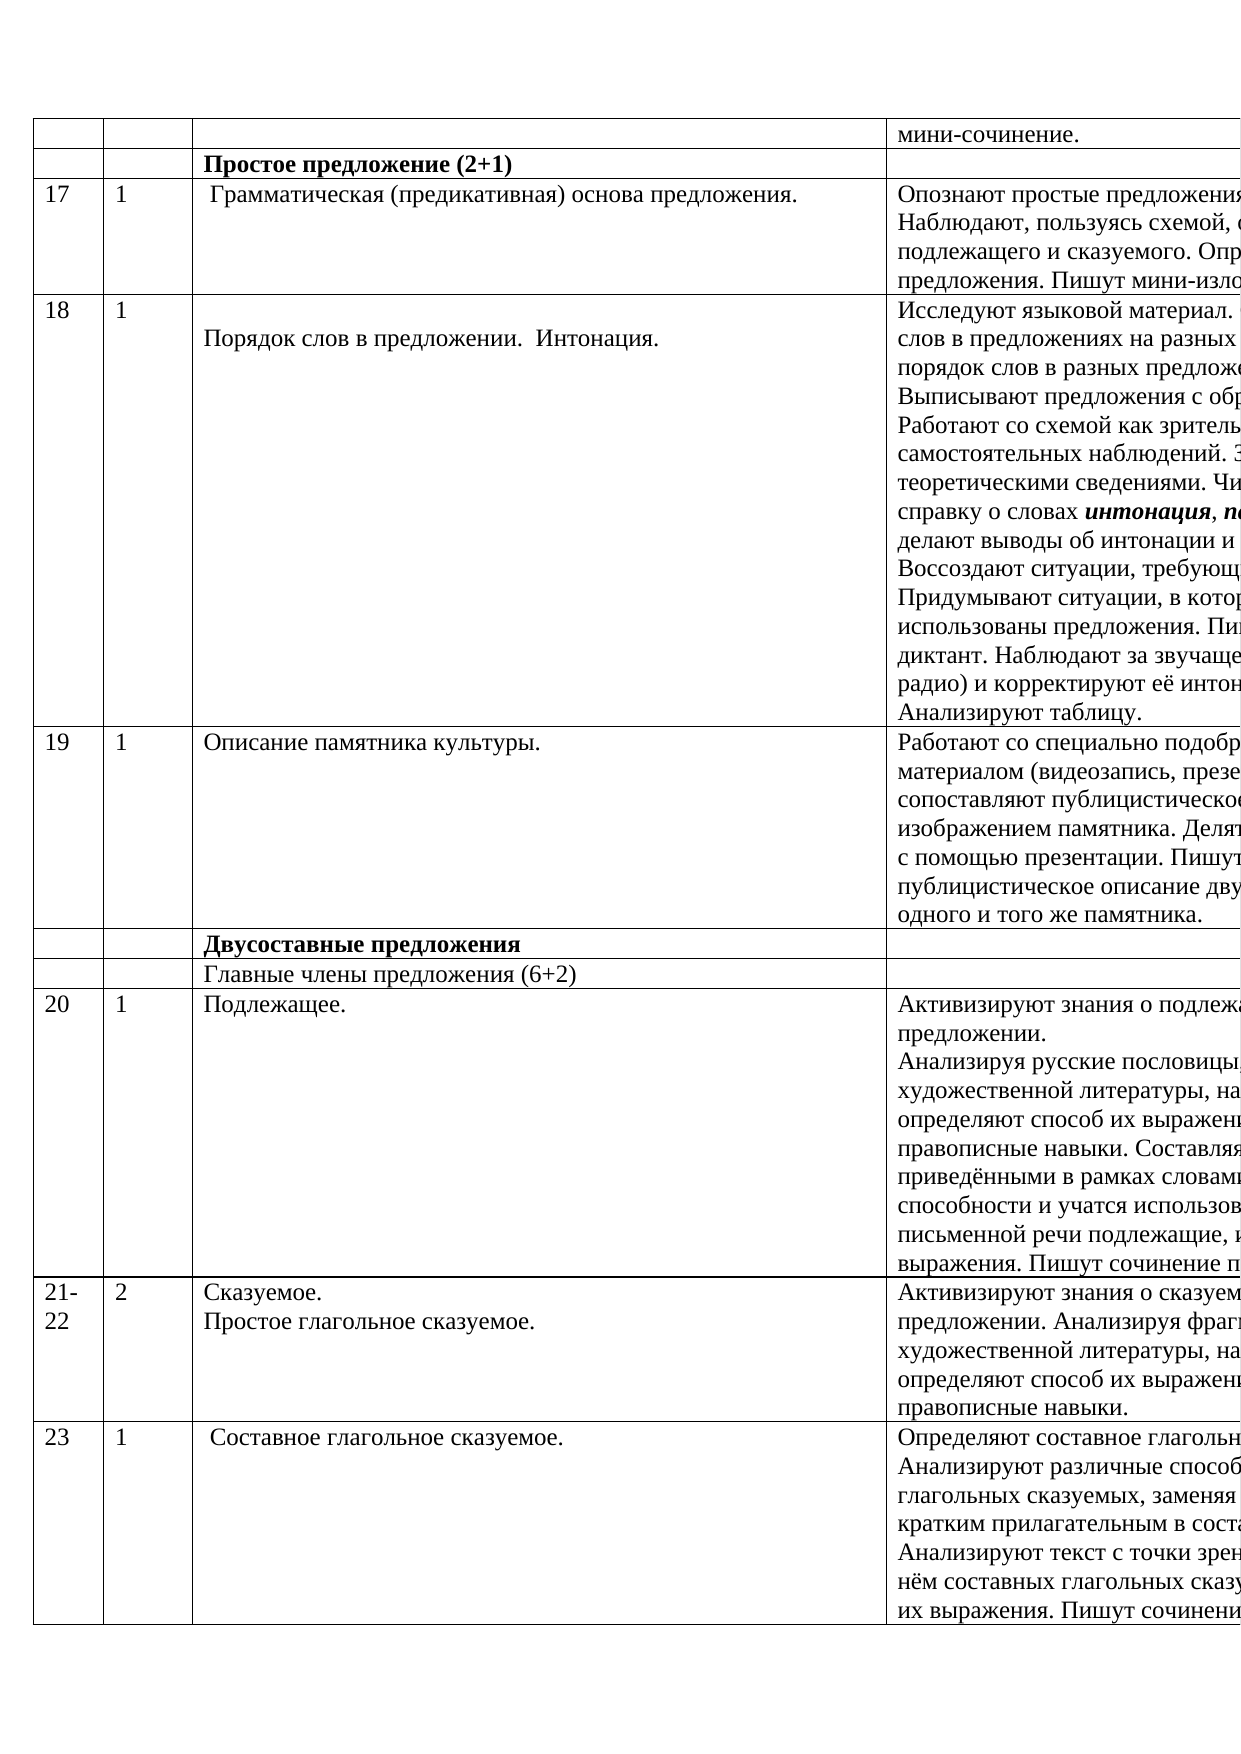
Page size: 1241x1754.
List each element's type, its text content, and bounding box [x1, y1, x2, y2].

table_cell 1 [104, 1422, 192, 1623]
table_cell Простое предложение (2+1) [193, 149, 886, 178]
table_cell 21-22 [34, 1278, 103, 1421]
table_cell 19 [34, 727, 103, 928]
table_cell [34, 929, 103, 958]
table_cell Исследуют языковой материал. Сопоставляют порядок слов в предложениях на разных языках. Сравнивают порядок слов в разных предложениях и делают вывод. Выписывают предложения с обратным порядком слов. Работают со схемой как зрительной опорой для самостоятельных наблюдений. Знакомятся с теоретическими сведениями. Читают этимологическую справку о словах интонация, пауза. Наблюдают и делают выводы об интонации и паузах в предложениях. Воссоздают ситуации, требующие разной интонации. Придумывают ситуации, в которых могут быть использованы предложения. Пишут интонационный диктант. Наблюдают за звучащей речью (по телевидению, радио) и корректируют её интонационные недочёты. Анализируют таблицу. [887, 295, 1240, 726]
table_cell [887, 959, 1240, 988]
table_cell 1 [104, 119, 192, 148]
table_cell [193, 119, 886, 148]
table_cell [104, 929, 192, 958]
table_cell 1 [104, 989, 192, 1276]
table_cell [34, 149, 103, 178]
table_cell Двусоставные предложения [193, 929, 886, 958]
table_cell [104, 959, 192, 988]
table_cell 1 [104, 727, 192, 928]
table_cell Активизируют знания о подлежащем и его роли в предложении. Анализируя русские пословицы, фрагменты текстов художественной литературы, находят подлежащие и определяют способ их выражения, отрабатывая при этом правописные навыки. Составляя предложения с приведёнными в рамках словами, развивают творческие способности и учатся использовать в собственной письменной речи подлежащие, имеющие разный способ выражения. Пишут сочинение по картине. [887, 989, 1240, 1276]
table_cell Работают со специально подобранным иллюстративным материалом (видеозапись, презентация). Читают текст и сопоставляют публицистическое описание двух картин с изображением памятника. Делятся своими впечатлениями с помощью презентации. Пишут сочинение – публицистическое описание двух картин с изображением одного и того же памятника. [887, 727, 1240, 928]
table_cell 16 [34, 119, 103, 148]
table_cell Главные члены предложения (6+2) [193, 959, 886, 988]
table_cell Составное глагольное сказуемое. [193, 1422, 886, 1623]
table_cell Сказуемое. Простое глагольное сказуемое. [193, 1278, 886, 1421]
table_cell Активизируют знания о сказуемом и его роли в предложении. Анализируя фрагменты текстов художественной литературы, находят сказуемые и определяют способ их выражения, отрабатывая при этом правописные навыки. [887, 1278, 1240, 1421]
table_cell Грамматическая (предикативная) основа предложения. [193, 179, 886, 294]
table_cell 18 [34, 295, 103, 726]
table_cell 17 [34, 179, 103, 294]
table_cell [887, 929, 1240, 958]
table_cell Подлежащее. [193, 989, 886, 1276]
table_cell [887, 149, 1240, 178]
table_cell 2 [104, 1278, 192, 1421]
table_cell 20 [34, 989, 103, 1276]
table_cell 1 [104, 179, 192, 294]
table_cell Порядок слов в предложении. Интонация. [193, 295, 886, 726]
table_cell Описание памятника культуры. [193, 727, 886, 928]
table_cell [104, 149, 192, 178]
table_cell Опознают простые предложения. Наблюдают, пользуясь схемой, особенности связи подлежащего и сказуемого. Определяют предикативность предложения. Пишут мини-изложение. [887, 179, 1240, 294]
table_cell 1 [104, 295, 192, 726]
table_cell Определяют составное глагольное сказуемое. Анализируют различные способы выражения составных глагольных сказуемых, заменяя вспомогательный глагол кратким прилагательным в составе сказуемого. Анализируют текст с точки зрения представленности в нём составных глагольных сказуемых, определяют способ их выражения. Пишут сочинение на заданную тему. [887, 1422, 1240, 1623]
table_cell 23 [34, 1422, 103, 1623]
table_cell [34, 959, 103, 988]
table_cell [887, 119, 1240, 148]
